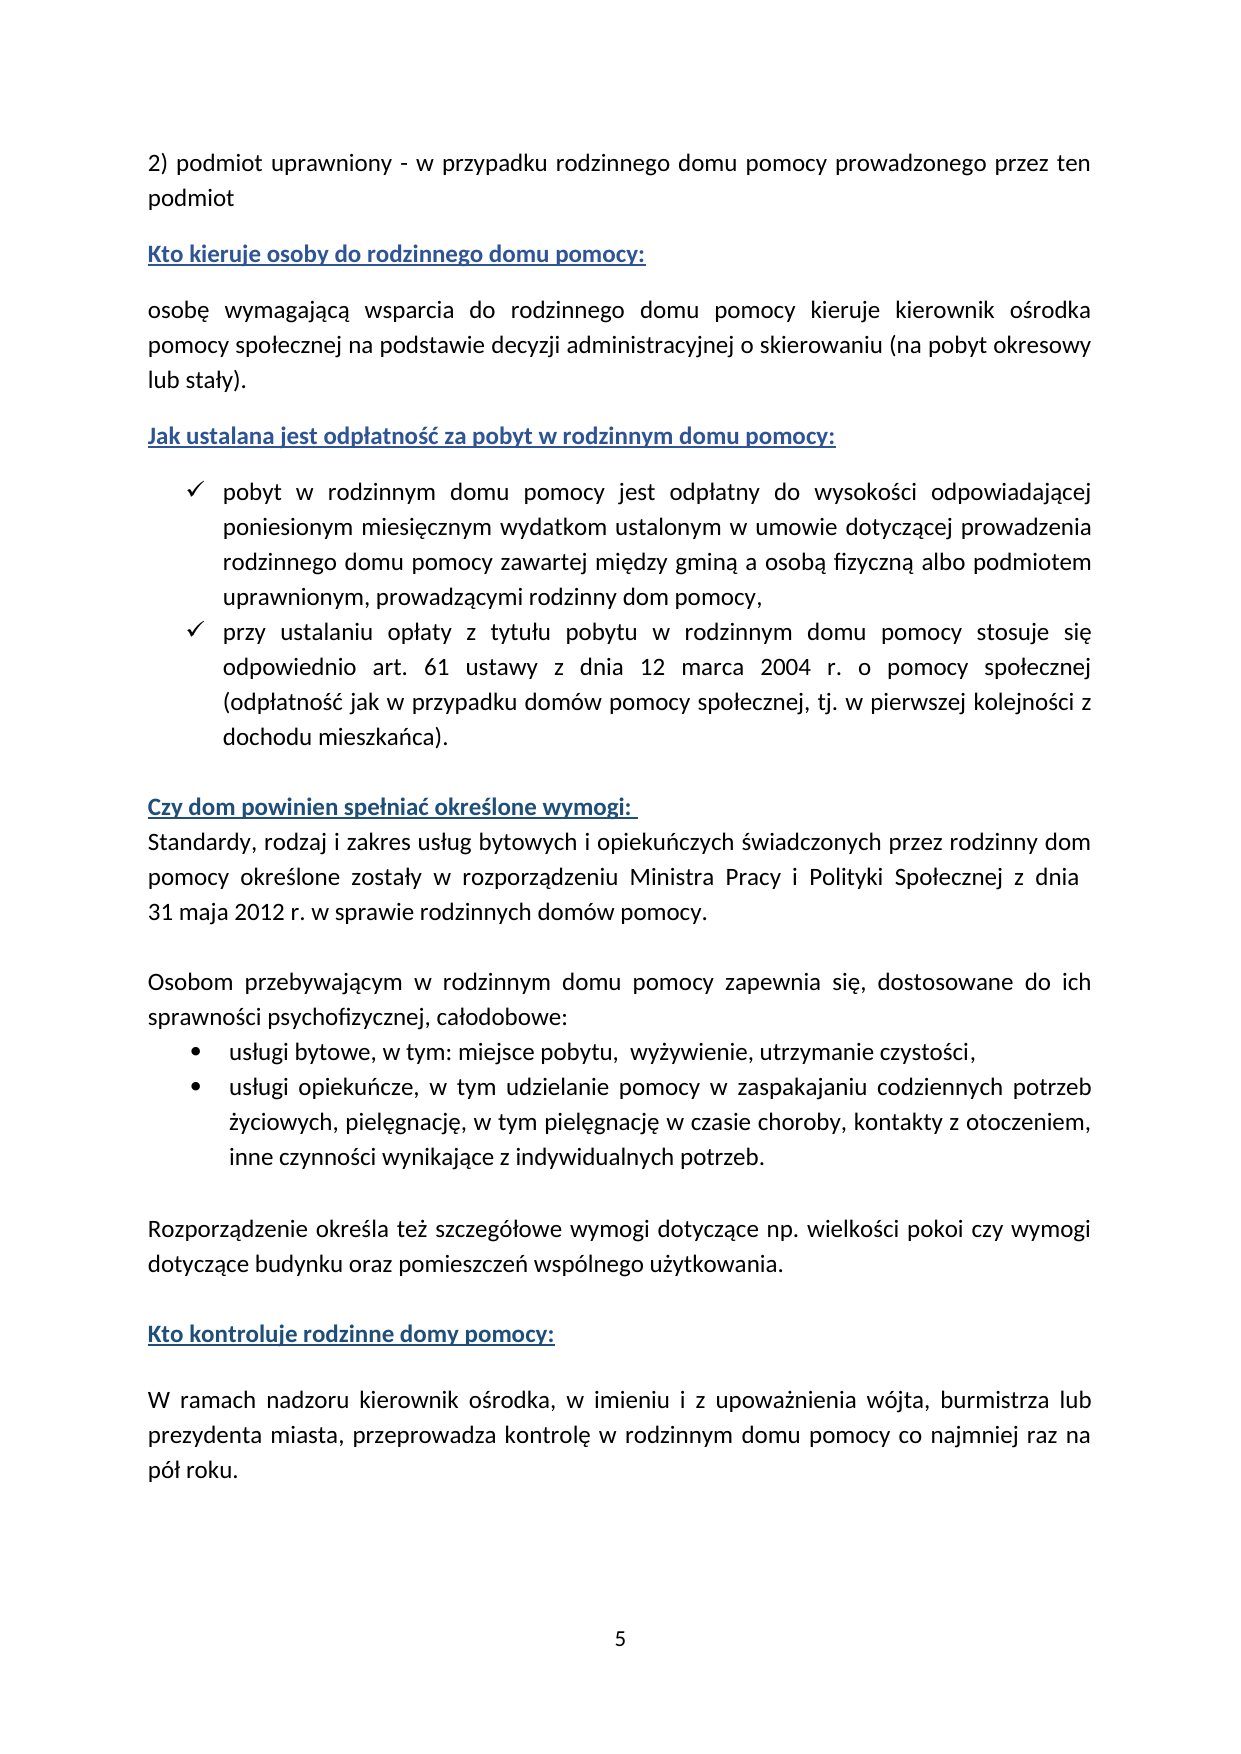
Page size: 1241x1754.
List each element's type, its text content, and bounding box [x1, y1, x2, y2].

text Kto kieruje osoby do rodzinnego domu pomocy: [148, 238, 1093, 269]
text Osobom przebywającym w rodzinnym domu pomocy zapewnia się, dostosowane do ich sprawności psychofizycznej, całodobowe: [148, 966, 1093, 1031]
text 2) podmiot uprawniony - w przypadku rodzinnego domu pomocy prowadzonego przez ten podmiot [148, 148, 1093, 213]
text Kto kontroluje rodzinne domy pomocy: [148, 1318, 1093, 1349]
text osobę wymagającą wsparcia do rodzinnego domu pomocy kieruje kierownik ośrodka pomocy społecznej na podstawie decyzji administracyjnej o skierowaniu (na pobyt okresowy lub stały). [148, 294, 1093, 395]
text Jak ustalana jest odpłatność za pobyt w rodzinnym domu pomocy: [148, 420, 1093, 451]
list pobyt w rodzinnym domu pomocy jest odpłatny do wysokości odpowiadającej poniesionym miesięcznym wydatkom ustalonym w umowie dotyczącej prowadzenia rodzinnego domu pomocy zawartej między gminą a osobą fizyczną albo podmiotem uprawnionym, prowadzącymi rodzinny dom pomocy, [185, 476, 1093, 611]
list przy ustalaniu opłaty z tytułu pobytu w rodzinnym domu pomocy stosuje się odpowiednio art. 61 ustawy z dnia 12 marca 2004 r. o pomocy społecznej (odpłatność jak w przypadku domów pomocy społecznej, tj. w pierwszej kolejności z dochodu mieszkańca). [185, 616, 1093, 751]
text Rozporządzenie określa też szczegółowe wymogi dotyczące np. wielkości pokoi czy wymogi dotyczące budynku oraz pomieszczeń wspólnego użytkowania. [148, 1213, 1093, 1279]
text Standardy, rodzaj i zakres usług bytowych i opiekuńczych świadczonych przez rodzinny dom pomocy określone zostały w rozporządzeniu Ministra Pracy i Polityki Społecznej z dnia 31 maja 2012 r. w sprawie rodzinnych domów pomocy. [148, 826, 1093, 926]
list usługi opiekuńcze, w tym udzielanie pomocy w zaspakajaniu codziennych potrzeb życiowych, pielęgnację, w tym pielęgnację w czasie choroby, kontakty z otoczeniem, inne czynności wynikające z indywidualnych potrzeb. [191, 1071, 1093, 1171]
text W ramach nadzoru kierownik ośrodka, w imieniu i z upoważnienia wójta, burmistrza lub prezydenta miasta, przeprowadza kontrolę w rodzinnym domu pomocy co najmniej raz na pół roku. [148, 1384, 1093, 1484]
list usługi bytowe, w tym: miejsce pobytu, wyżywienie, utrzymanie czystości, [191, 1036, 1093, 1066]
text Czy dom powinien spełniać określone wymogi: [148, 791, 1093, 821]
